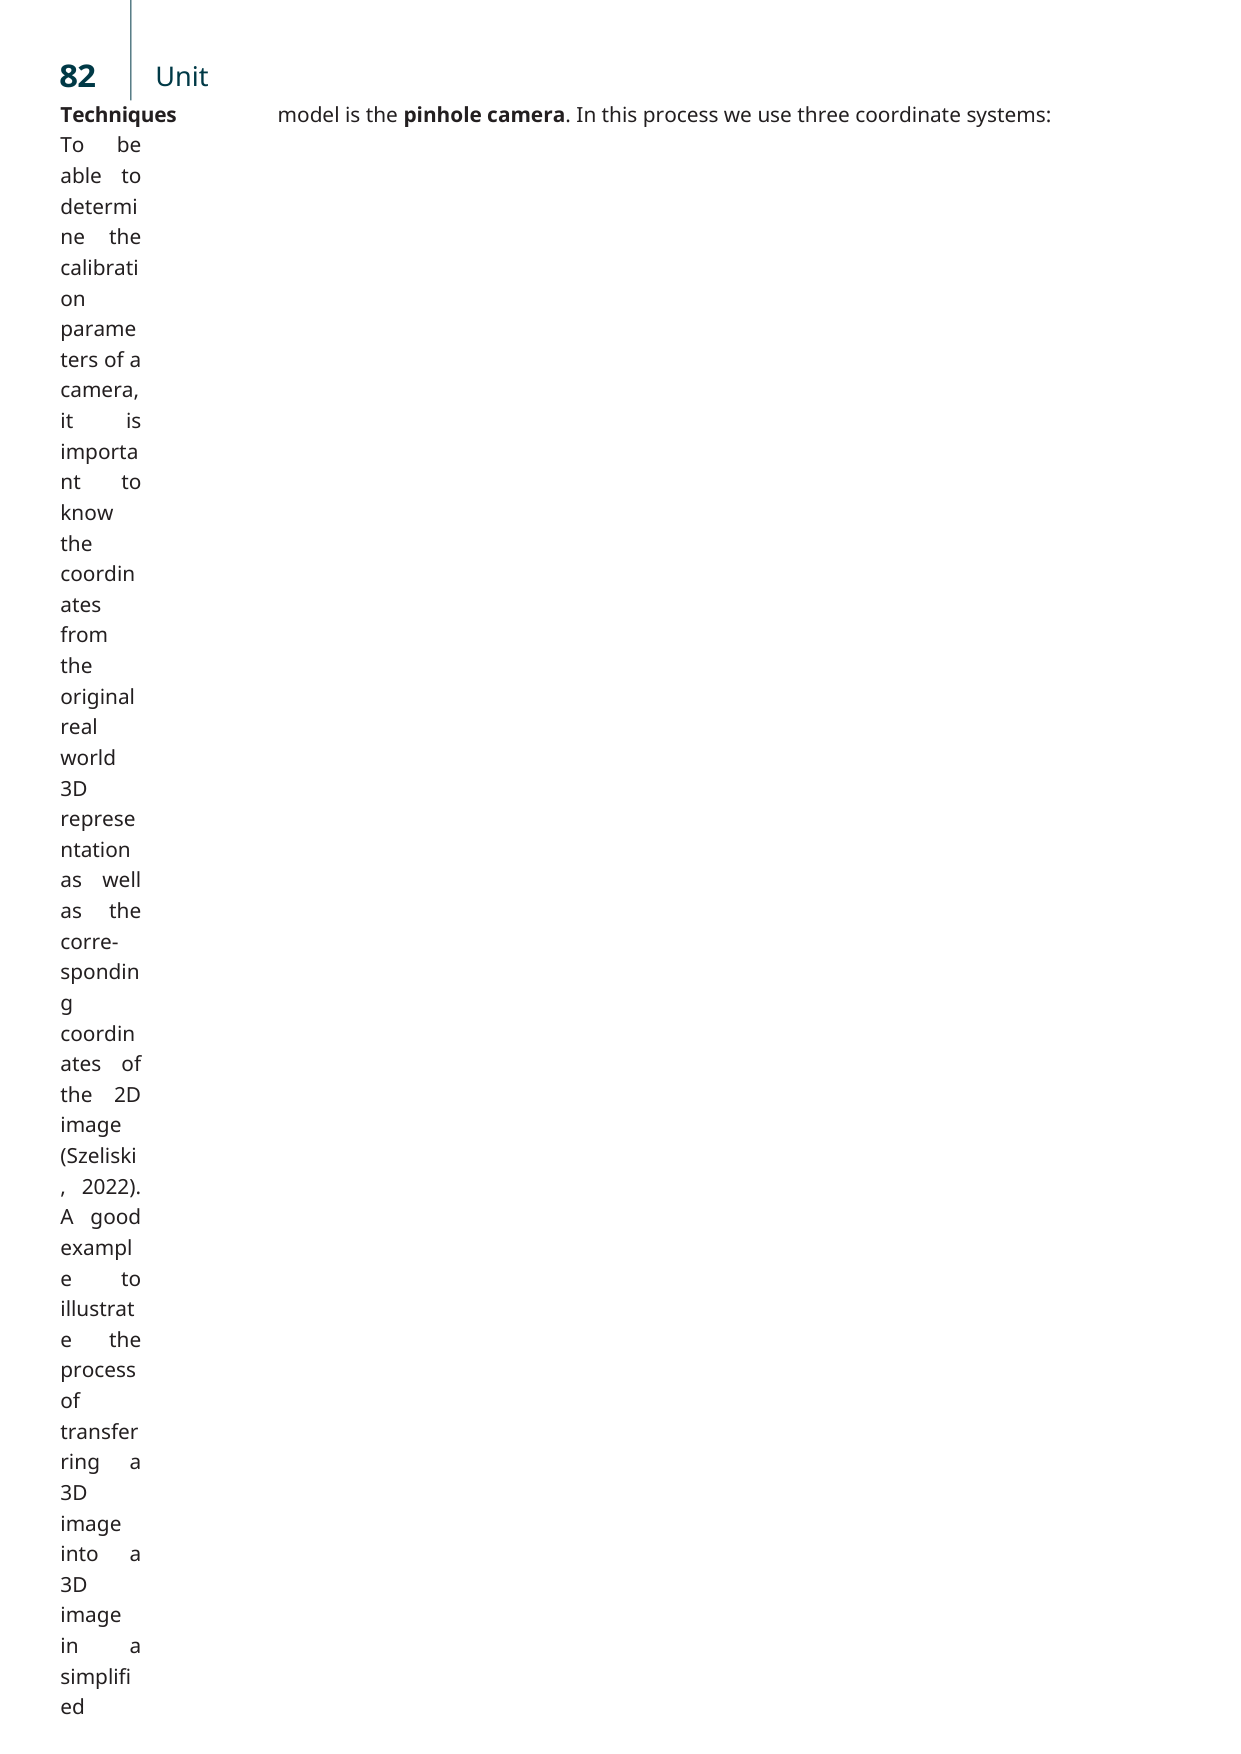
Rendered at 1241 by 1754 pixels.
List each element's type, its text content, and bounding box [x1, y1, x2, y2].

text To be able to determine the calibration parameters of a camera, it is important to know the coordinates from the original real world 3D representation as well as the corre- sponding coordinates of the 2D image (Szeliski, 2022). A good example to illustrate the process of transferring a 3D image into a 3D image in a simplified model is the pinhole camera. In this process we use three coordinate systems: [60, 131, 141, 1721]
subtitle Techniques [60, 100, 240, 128]
